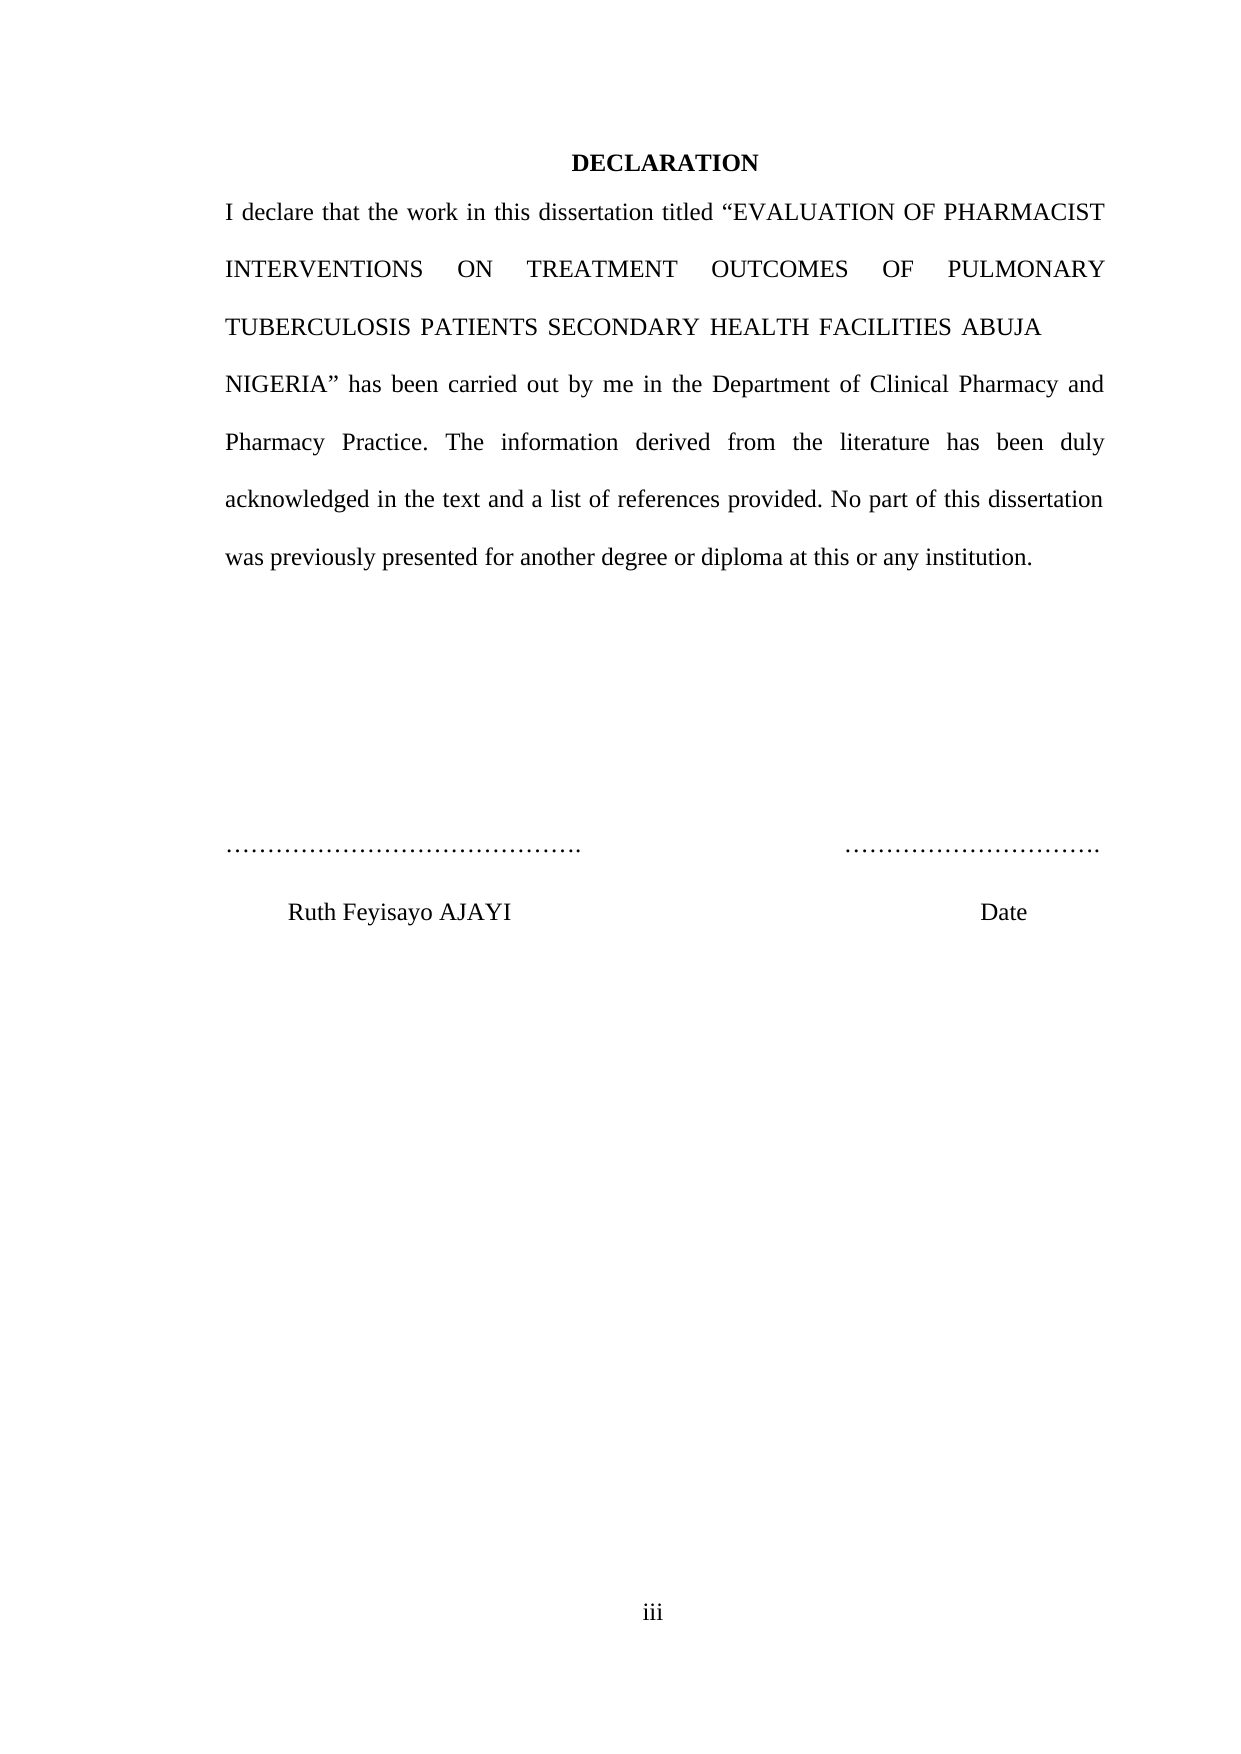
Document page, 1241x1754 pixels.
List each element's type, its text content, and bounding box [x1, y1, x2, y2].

text ……………………………………. …………………………. [225, 829, 1240, 858]
text NIGERIA” has been carried out by me in the Department of Clinical Pharmacy and Pharmacy Practice. The information derived from the literature has been duly acknowledged in the text and a list of references provided. No part of this dissertation was previously presented for another degree or diploma at this or any institution. [225, 369, 1105, 571]
subtitle DECLARATION [237, 148, 1094, 177]
text I declare that the work in this dissertation titled “EVALUATION OF PHARMACIST INTERVENTIONS ON TREATMENT OUTCOMES OF PULMONARY TUBERCULOSIS PATIENTS SECONDARY HEALTH FACILITIES ABUJA [225, 197, 1106, 341]
text Ruth Feyisayo AJAYI Date [110, 897, 1204, 926]
